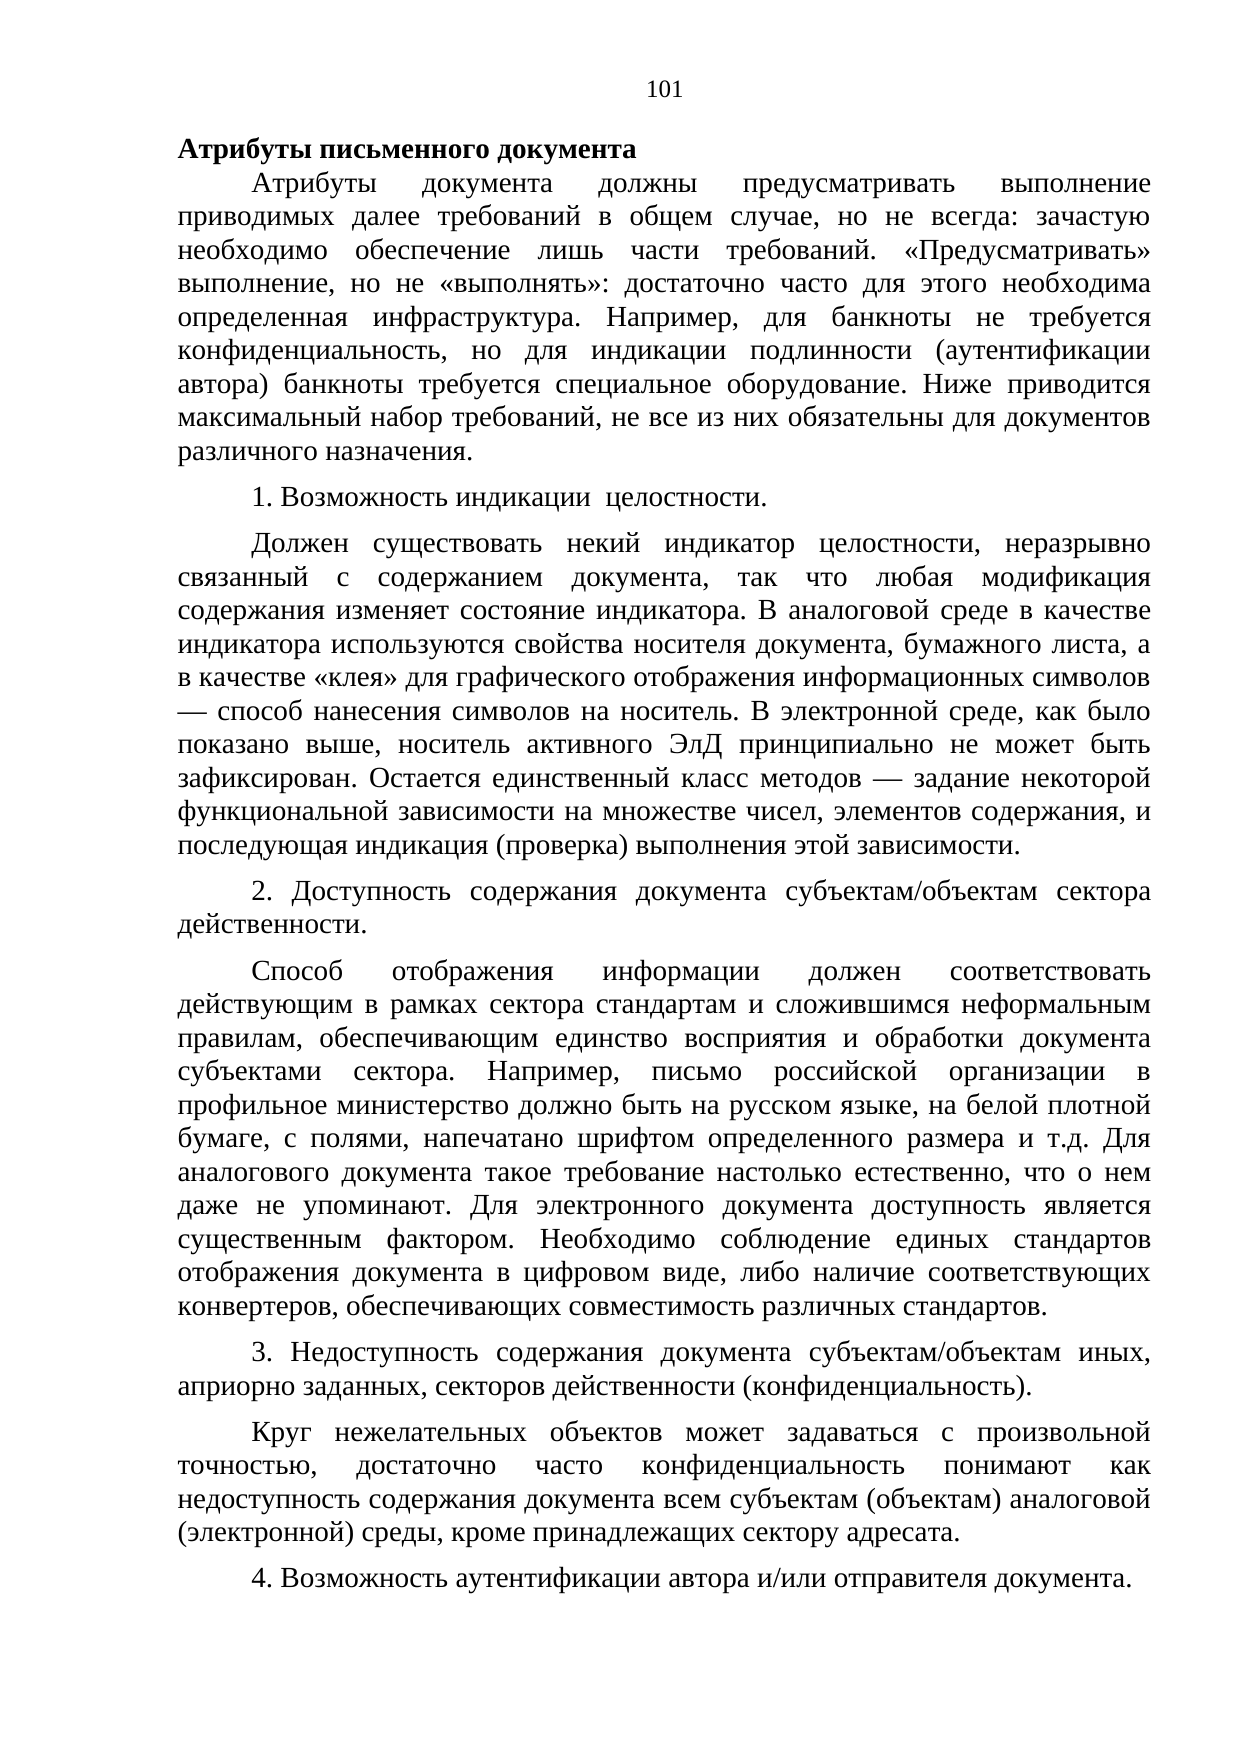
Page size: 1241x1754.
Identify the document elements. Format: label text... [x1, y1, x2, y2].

text 3. Недоступность содержания документа субъектам/объектам иных, априорно заданных, секторов действенности (конфиденциальность). [177, 1334, 1152, 1401]
text Должен существовать некий индикатор целостности, неразрывно связанный с содержанием документа, так что любая модификация содержания изменяет состояние индикатора. В аналоговой среде в качестве индикатора используются свойства носителя документа, бумажного листа, а в качестве «клея» для графического отображения информационных символов — способ нанесения символов на носитель. В электронной среде, как было показано выше, носитель активного ЭлД принципиально не может быть зафиксирован. Остается единственный класс методов — задание некоторой функциональной зависимости на множестве чисел, элементов содержания, и последующая индикация (проверка) выполнения этой зависимости. [177, 525, 1152, 861]
text Способ отображения информации должен соответствовать действующим в рамках сектора стандартам и сложившимся неформальным правилам, обеспечивающим единство восприятия и обработки документа субъектами сектора. Например, письмо российской организации в профильное министерство должно быть на русском языке, на белой плотной бумаге, с полями, напечатано шрифтом определенного размера и т.д. Для аналогового документа такое требование настолько естественно, что о нем даже не упоминают. Для электронного документа доступность является существенным фактором. Необходимо соблюдение единых стандартов отображения документа в цифровом виде, либо наличие соответствующих конвертеров, обеспечивающих совместимость различных стандартов. [177, 953, 1152, 1322]
text Атрибуты документа должны предусматривать выполнение приводимых далее требований в общем случае, но не всегда: зачастую необходимо обеспечение лишь части требований. «Предусматривать» выполнение, но не «выполнять»: достаточно часто для этого необходима определенная инфраструктура. Например, для банкноты не требуется конфиденциальность, но для индикации подлинности (аутентификации автора) банкноты требуется специальное оборудование. Ниже приводится максимальный набор требований, не все из них обязательны для документов различного назначения. [177, 165, 1152, 467]
text Круг нежелательных объектов может задаваться с произвольной точностью, достаточно часто конфиденциальность понимают как недоступность содержания документа всем субъектам (объектам) аналоговой (электронной) среды, кроме принадлежащих сектору адресата. [177, 1414, 1152, 1548]
text 1. Возможность индикации целостности. [177, 479, 1152, 513]
text 4. Возможность аутентификации автора и/или отправителя документа. [177, 1560, 1152, 1594]
text Атрибуты письменного документа [177, 131, 1152, 165]
text 2. Доступность содержания документа субъектам/объектам сектора действенности. [177, 873, 1152, 940]
